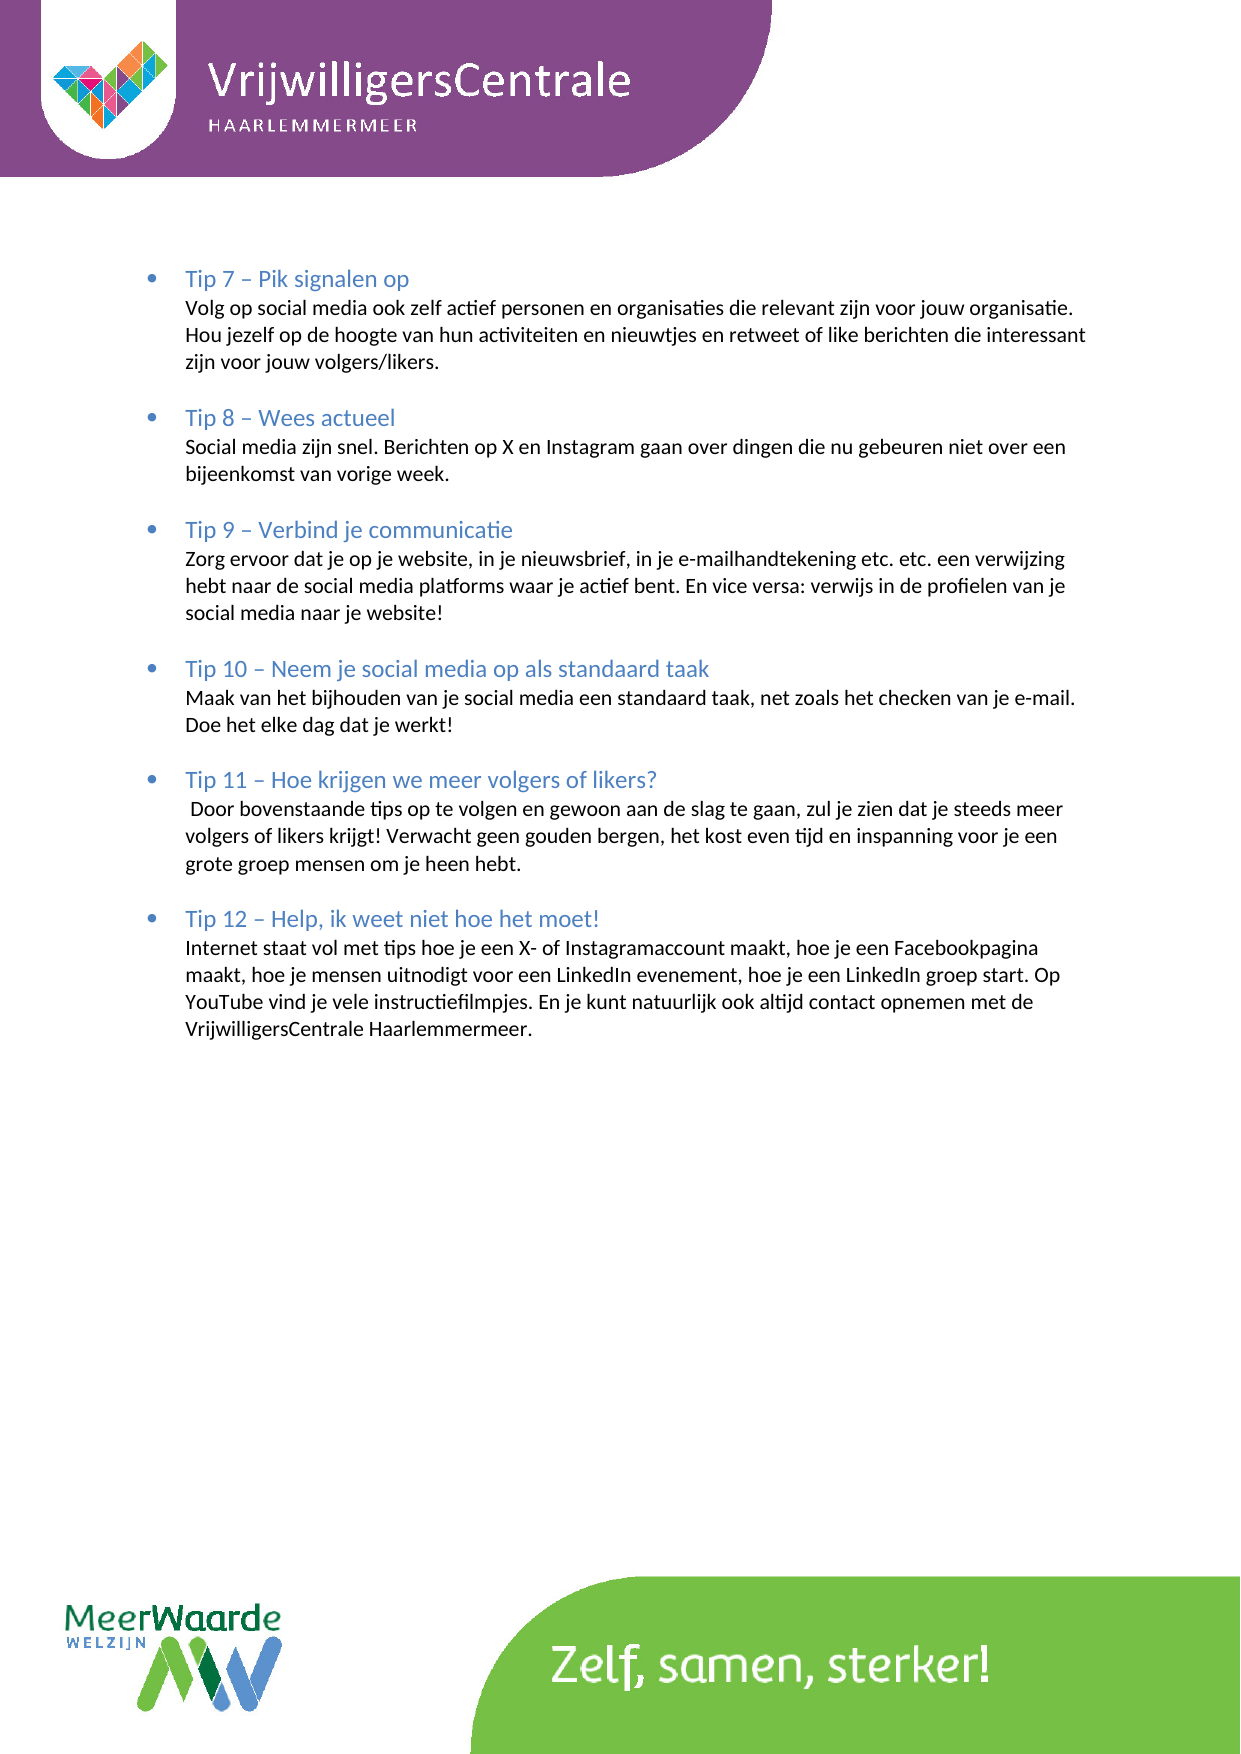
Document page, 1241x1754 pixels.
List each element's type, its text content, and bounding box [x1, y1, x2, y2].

text Tip 10 – Neem je social media op als standaard taak [148, 653, 1092, 683]
list Door bovenstaande tips op te volgen en gewoon aan de slag te gaan, zul je zien dat je steeds meer volgers of likers krijgt! Verwacht geen gouden bergen, het kost even tijd en inspanning voor je een grote groep mensen om je heen hebt. [185, 795, 1092, 876]
list Social media zijn snel. Berichten op X en Instagram gaan over dingen die nu gebeuren niet over een bijeenkomst van vorige week. [185, 433, 1092, 487]
list Volg op social media ook zelf actief personen en organisaties die relevant zijn voor jouw organisatie. Hou jezelf op de hoogte van hun activiteiten en nieuwtjes en retweet of like berichten die interessant zijn voor jouw volgers/likers. [185, 294, 1092, 375]
list Maak van het bijhouden van je social media een standaard taak, net zoals het checken van je e-mail. Doe het elke dag dat je werkt! [185, 683, 1092, 737]
text Tip 11 – Hoe krijgen we meer volgers of likers? [148, 764, 1092, 795]
text Tip 8 – Wees actueel [148, 402, 1092, 433]
list Internet staat vol met tips hoe je een X- of Instagramaccount maakt, hoe je een Facebookpagina maakt, hoe je mensen uitnodigt voor een LinkedIn evenement, hoe je een LinkedIn groep start. Op YouTube vind je vele instructiefilmpjes. En je kunt natuurlijk ook altijd contact opnemen met de VrijwilligersCentrale Haarlemmermeer. [185, 934, 1092, 1042]
text Tip 7 – Pik signalen op [148, 263, 1092, 294]
picture [0, 0, 1240, 1754]
text Tip 12 – Help, ik weet niet hoe het moet! [148, 903, 1092, 934]
list Zorg ervoor dat je op je website, in je nieuwsbrief, in je e-mailhandtekening etc. etc. een verwijzing hebt naar de social media platforms waar je actief bent. En vice versa: verwijs in de profielen van je social media naar je website! [185, 544, 1092, 626]
text Tip 9 – Verbind je communicatie [148, 514, 1092, 544]
